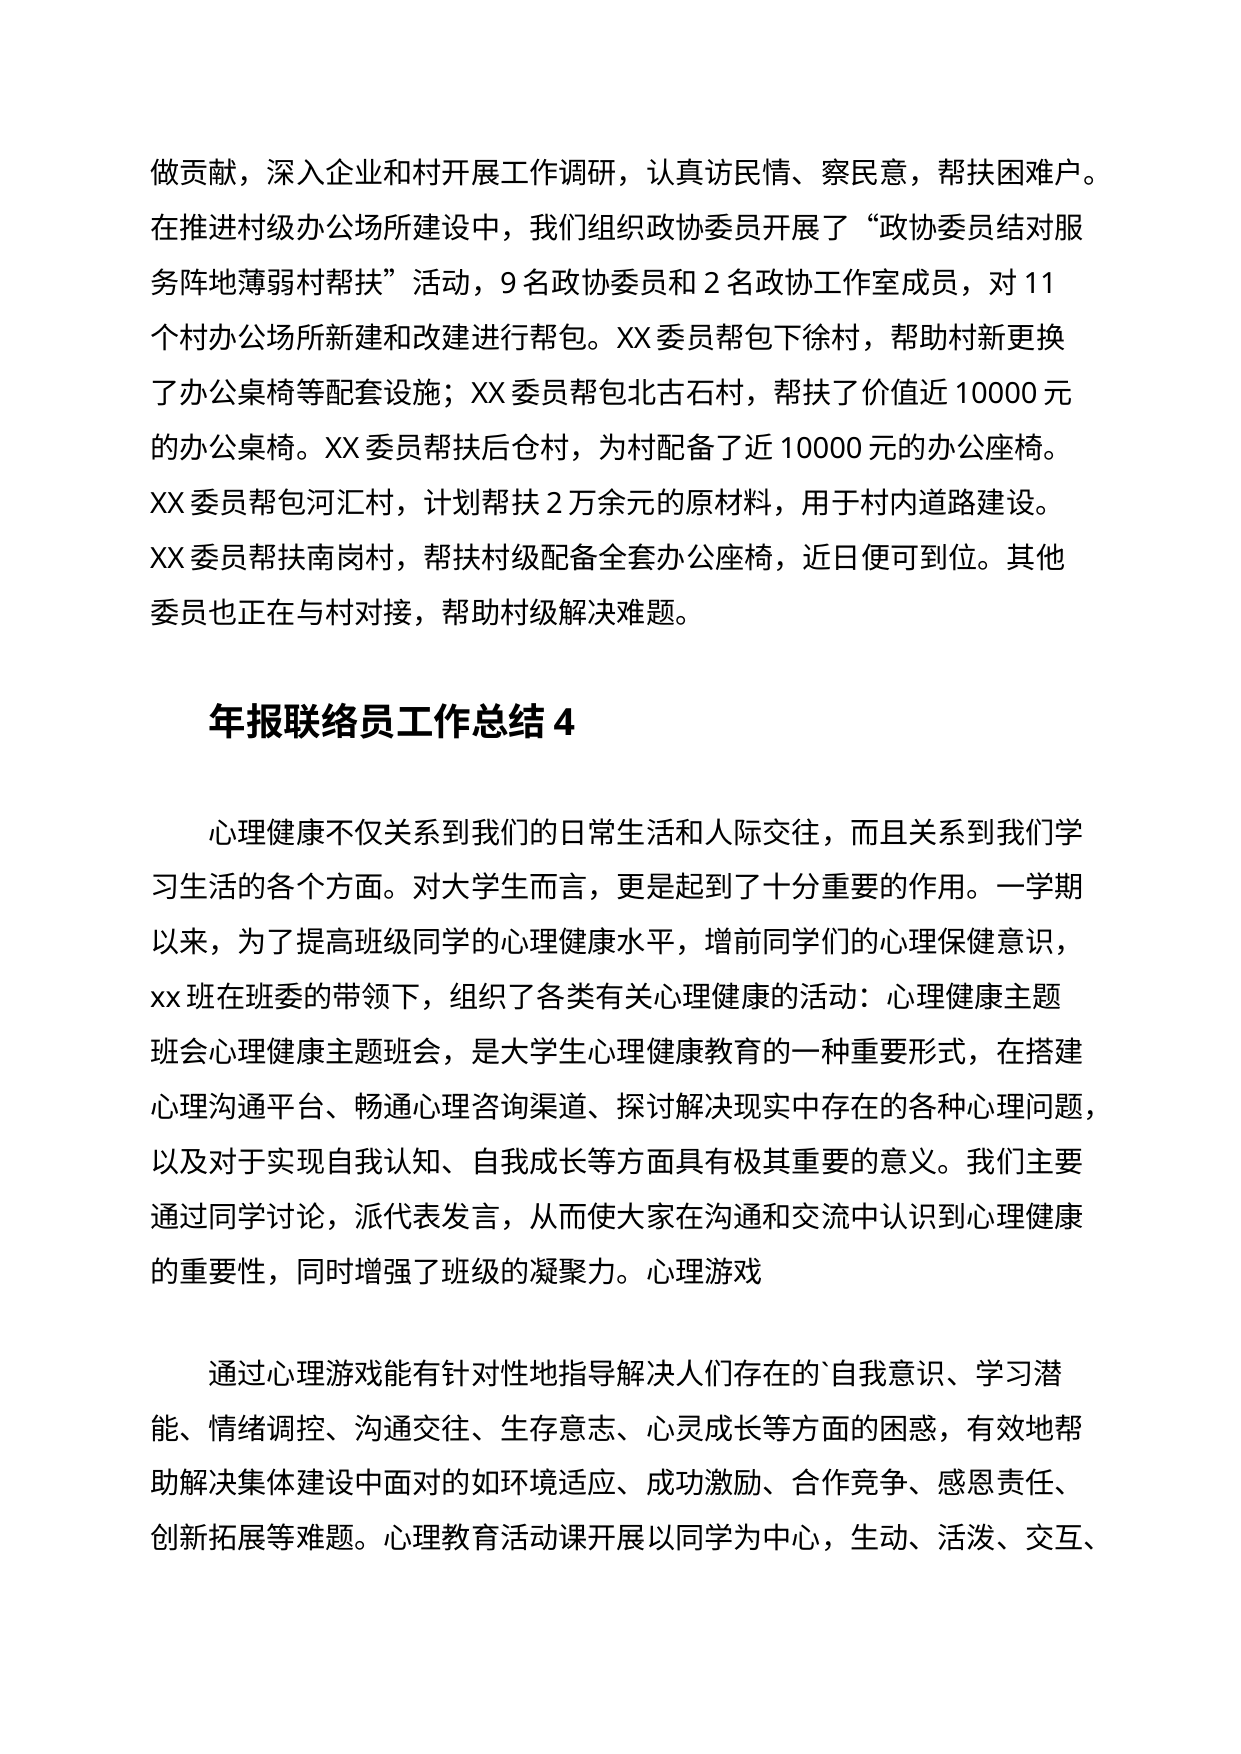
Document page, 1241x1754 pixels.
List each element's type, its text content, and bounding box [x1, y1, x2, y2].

text 心理健康不仅关系到我们的日常生活和人际交往，而且关系到我们学习生活的各个方面。对大学生而言，更是起到了十分重要的作用。一学期以来，为了提高班级同学的心理健康水平，增前同学们的心理保健意识，xx班在班委的带领下，组织了各类有关心理健康的活动：心理健康主题班会心理健康主题班会，是大学生心理健康教育的一种重要形式，在搭建心理沟通平台、畅通心理咨询渠道、探讨解决现实中存在的各种心理问题，以及对于实现自我认知、自我成长等方面具有极其重要的意义。我们主要通过同学讨论，派代表发言，从而使大家在沟通和交流中认识到心理健康的重要性，同时增强了班级的凝聚力。心理游戏 [150, 809, 1090, 1291]
text 年报联络员工作总结4 [150, 692, 1090, 746]
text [150, 1350, 1090, 1557]
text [150, 150, 1090, 632]
